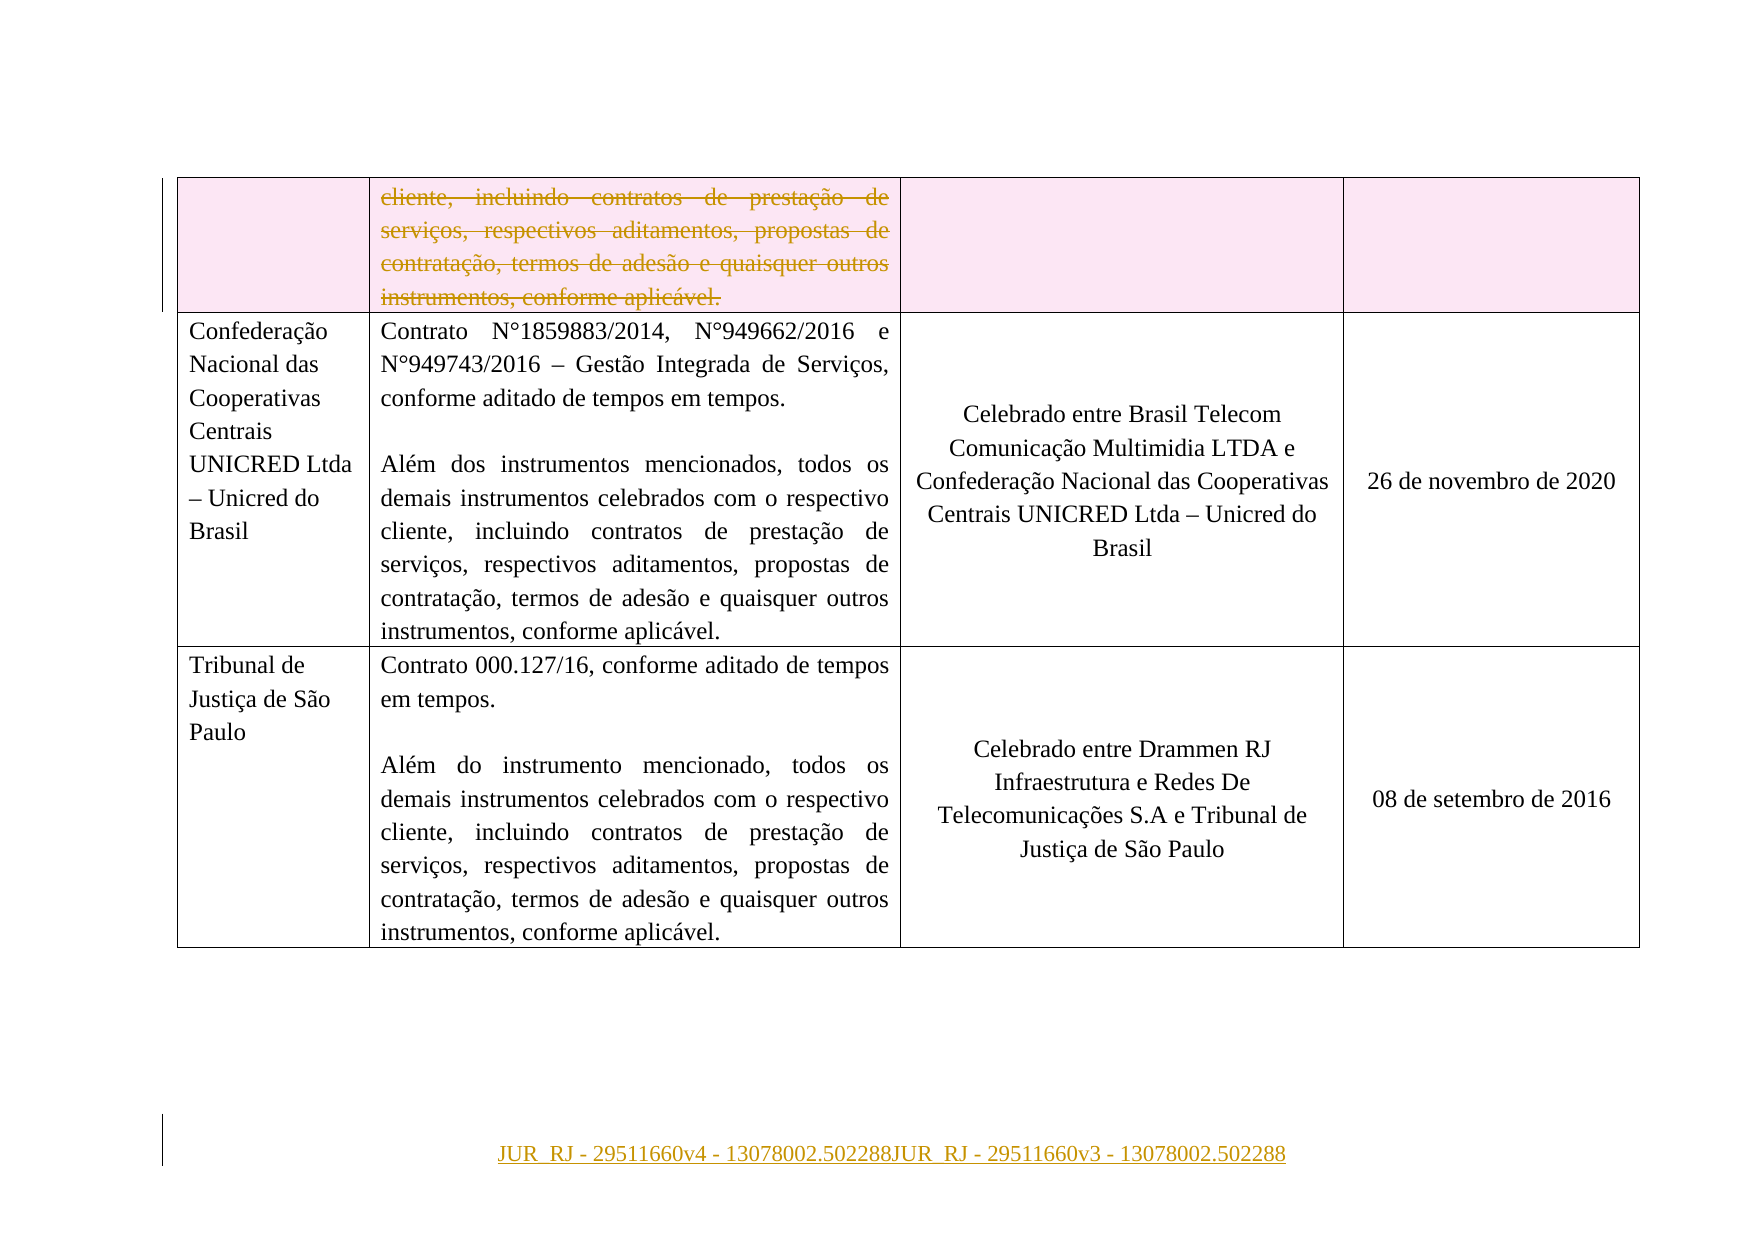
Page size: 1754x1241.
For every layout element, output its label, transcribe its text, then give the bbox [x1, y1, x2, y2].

table_cell 26 de novembro de 2020 [1344, 313, 1639, 646]
table_cell Tribunal de Justiça de São Paulo [178, 647, 369, 947]
table_cell Celebrado entre Drammen RJ Infraestrutura e Redes De Telecomunicações S.A e Tribunal de Justiça de São Paulo [901, 647, 1343, 947]
table_cell Contrato 000.127/16, conforme aditado de tempos em tempos. Além do instrumento mencionado, todos os demais instrumentos celebrados com o respectivo cliente, incluindo contratos de prestação de serviços, respectivos aditamentos, propostas de contratação, termos de adesão e quaisquer outros instrumentos, conforme aplicável. [370, 647, 900, 947]
table_cell 08 de setembro de 2016 [1344, 647, 1639, 947]
table_cell Celebrado entre Brasil Telecom Comunicação Multimidia LTDA e Confederação Nacional das Cooperativas Centrais UNICRED Ltda – Unicred do Brasil [901, 313, 1343, 646]
table_cell Contrato N°1859883/2014, N°949662/2016 e N°949743/2016 – Gestão Integrada de Serviços, conforme aditado de tempos em tempos. Além dos instrumentos mencionados, todos os demais instrumentos celebrados com o respectivo cliente, incluindo contratos de prestação de serviços, respectivos aditamentos, propostas de contratação, termos de adesão e quaisquer outros instrumentos, conforme aplicável. [370, 313, 900, 646]
table_cell Confederação Nacional das Cooperativas Centrais UNICRED Ltda – Unicred do Brasil [178, 313, 369, 646]
